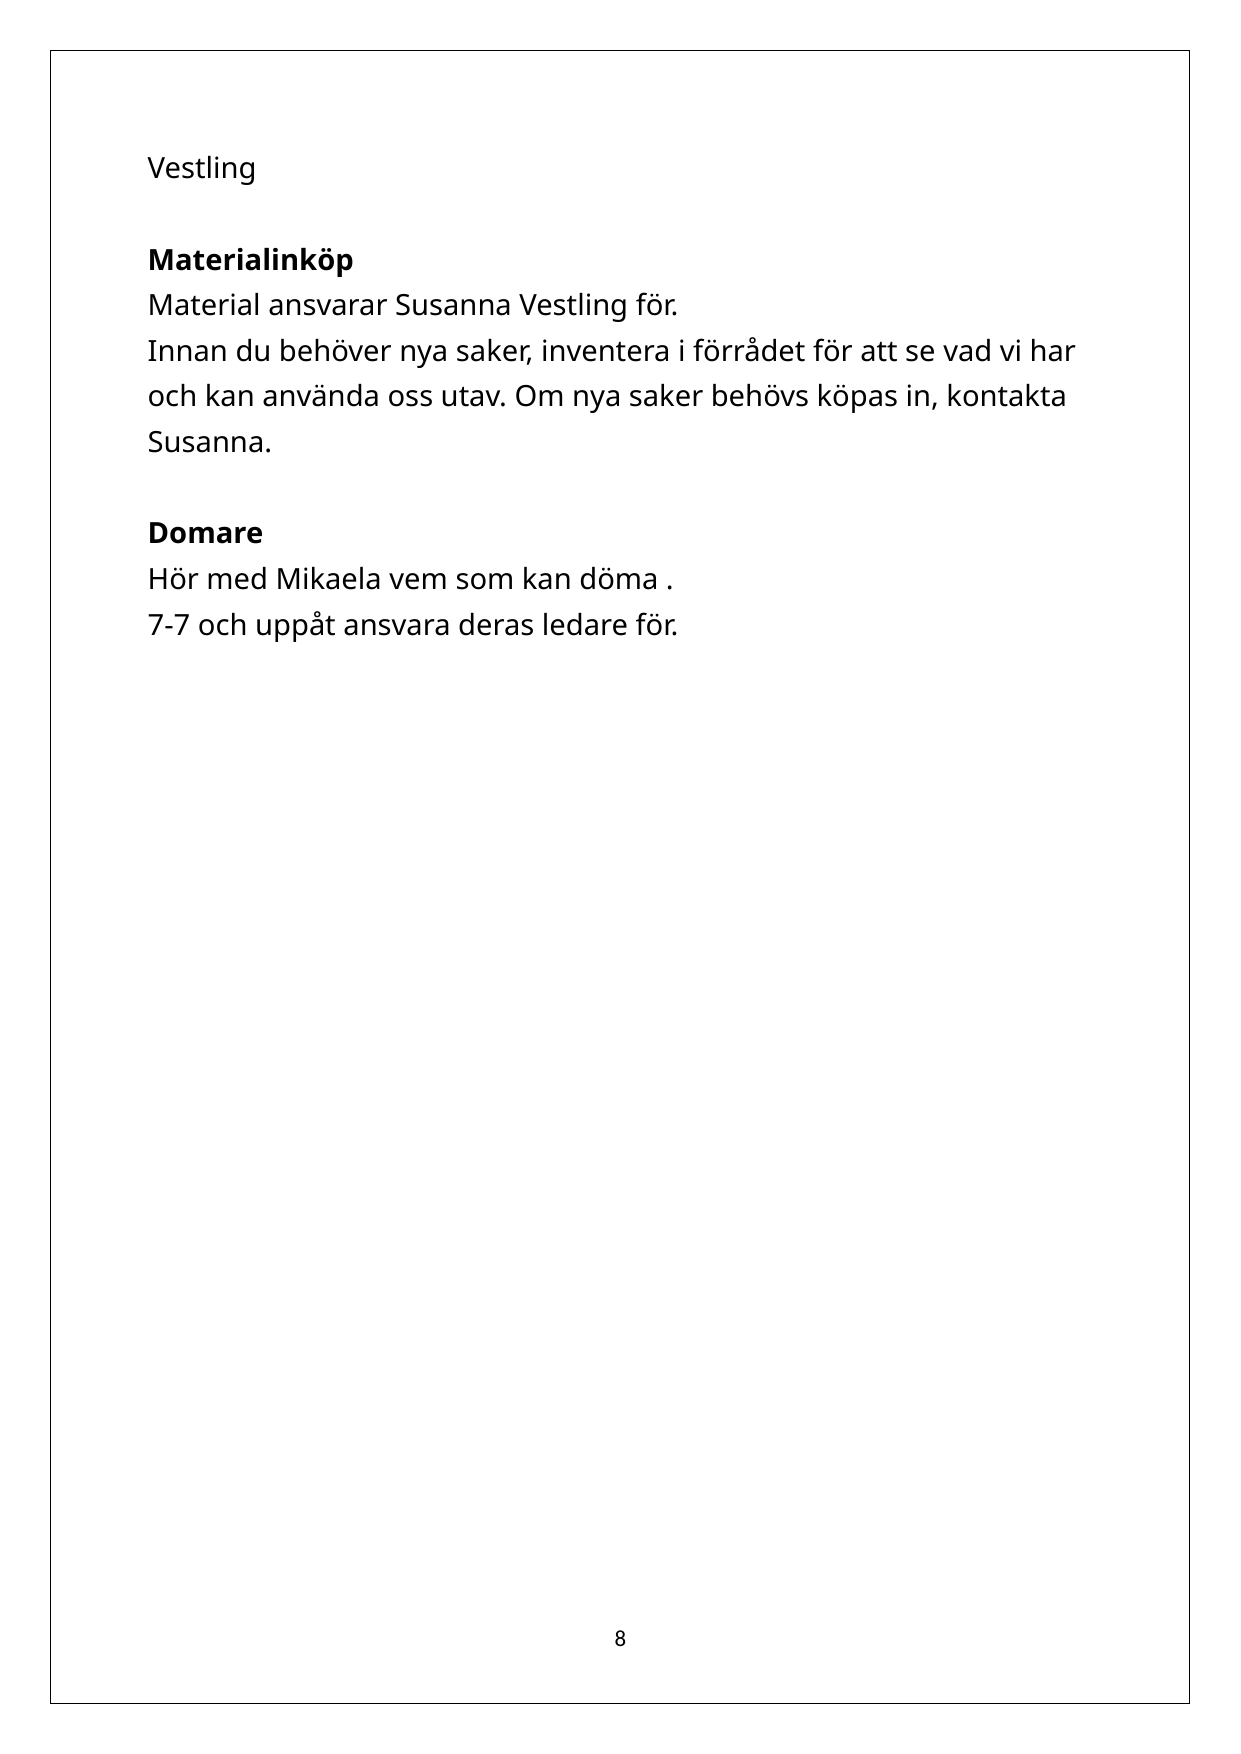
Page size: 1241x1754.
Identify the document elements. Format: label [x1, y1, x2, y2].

text [147, 147, 1093, 643]
